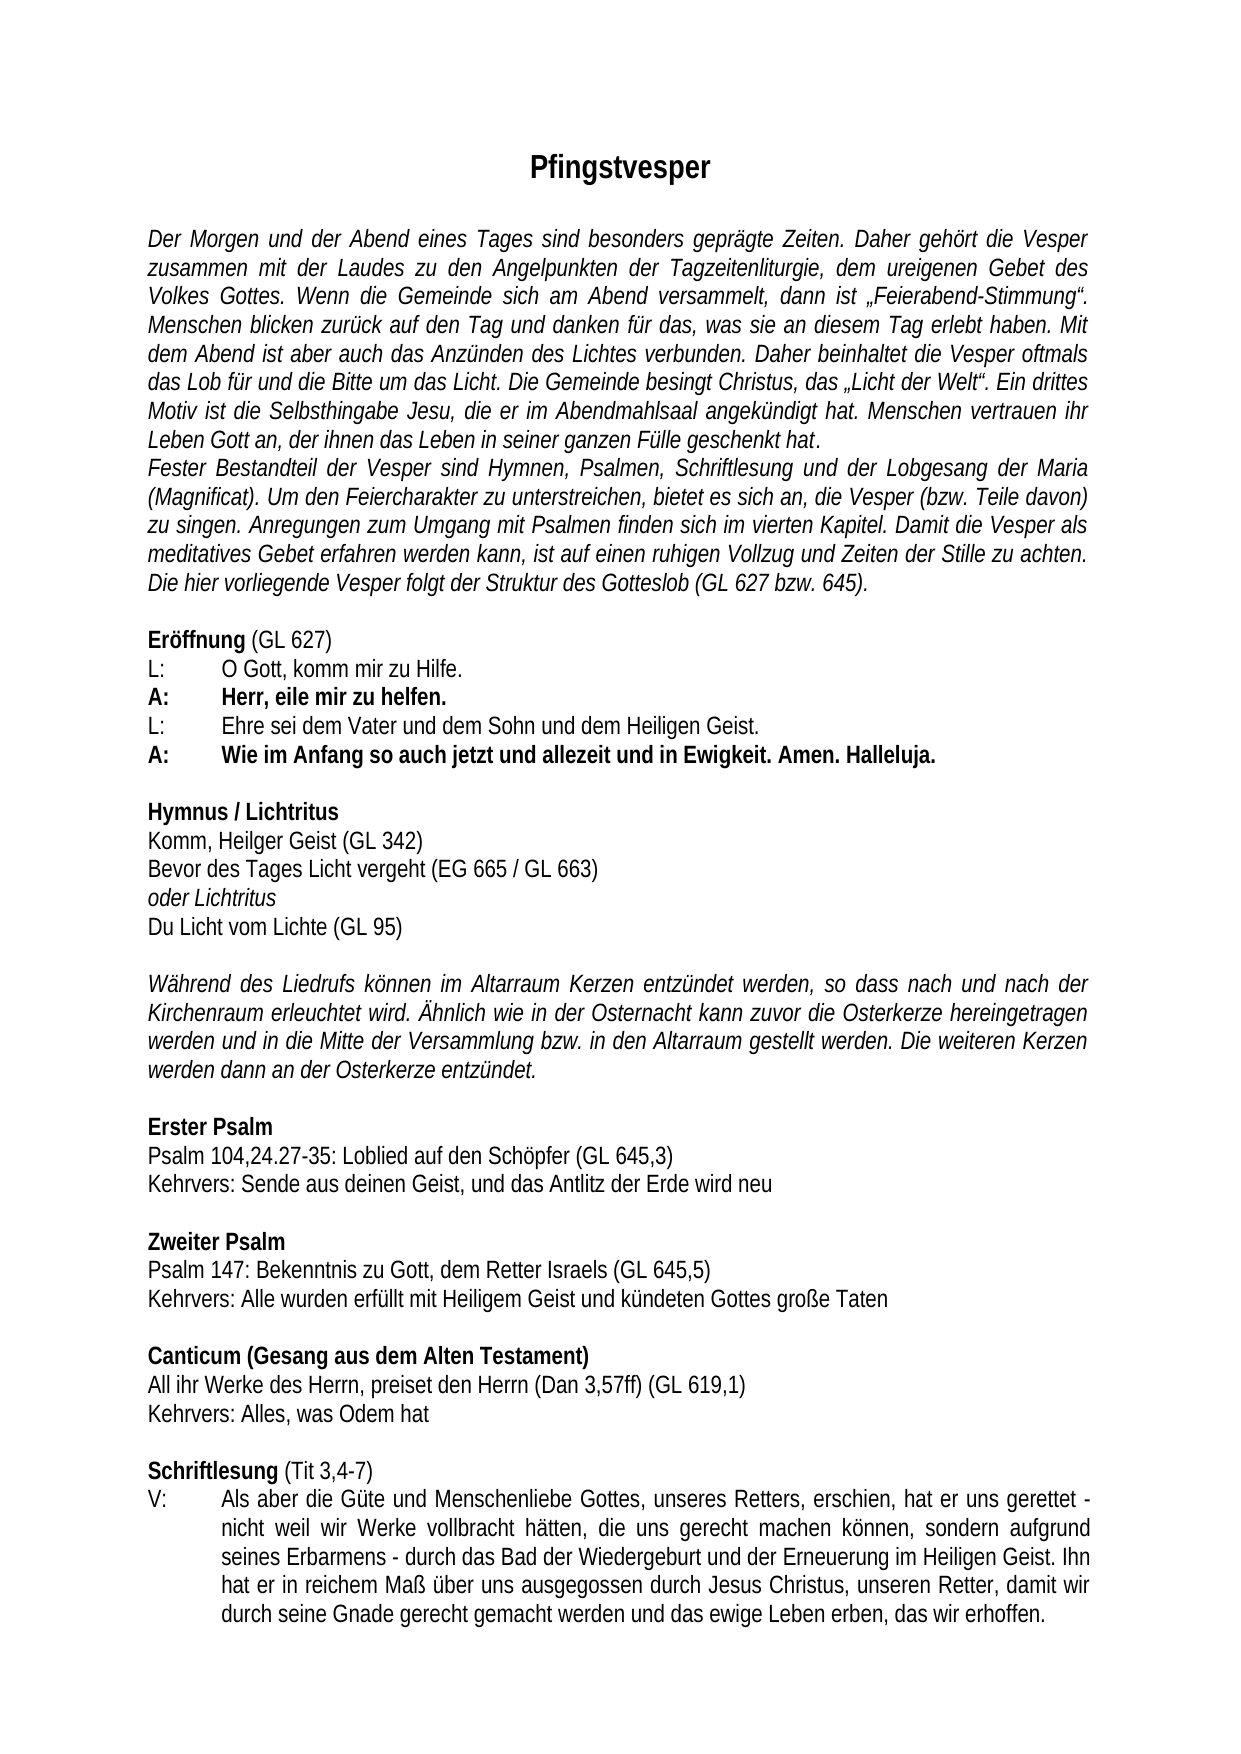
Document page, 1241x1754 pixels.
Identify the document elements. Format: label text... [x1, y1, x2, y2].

text Komm, Heilger Geist (GL 342) [148, 826, 1093, 854]
text Psalm 104,24.27-35: Loblied auf den Schöpfer (GL 645,3) [148, 1141, 1093, 1169]
text Während des Liedrufs können im Altarraum Kerzen entzündet werden, so dass nach und nach der Kirchenraum erleuchtet wird. Ähnlich wie in der Osternacht kann zuvor die Osterkerze hereingetragen werden und in die Mitte der Versammlung bzw. in den Altarraum gestellt werden. Die weiteren Kerzen werden dann an der Osterkerze entzündet. [148, 969, 1093, 1083]
text Der Morgen und der Abend eines Tages sind besonders geprägte Zeiten. Daher gehört die Vesper zusammen mit der Laudes zu den Angelpunkten der Tagzeitenliturgie, dem ureigenen Gebet des Volkes Gottes. Wenn die Gemeinde sich am Abend versammelt, dann ist „Feierabend-Stimmung“. Menschen blicken zurück auf den Tag und danken für das, was sie an diesem Tag erlebt haben. Mit dem Abend ist aber auch das Anzünden des Lichtes verbunden. Daher beinhaltet die Vesper oftmals das Lob für und die Bitte um das Licht. Die Gemeinde besingt Christus, das „Licht der Welt“. Ein drittes Motiv ist die Selbsthingabe Jesu, die er im Abendmahlsaal angekündigt hat. Menschen vertrauen ihr Leben Gott an, der ihnen das Leben in seiner ganzen Fülle geschenkt hat. [148, 224, 1093, 453]
text Pfingstvesper [148, 148, 1093, 186]
text Canticum (Gesang aus dem Alten Testament) [148, 1341, 1093, 1370]
text A: Herr, eile mir zu helfen. [148, 682, 1093, 711]
text Psalm 147: Bekenntnis zu Gott, dem Retter Israels (GL 645,5) [148, 1255, 1093, 1284]
text L: O Gott, komm mir zu Hilfe. [148, 654, 1093, 682]
text V: Als aber die Güte und Menschenliebe Gottes, unseres Retters, erschien, hat er uns gerettet - nicht weil wir Werke vollbracht hätten, die uns gerecht machen können, sondern aufgrund seines Erbarmens - durch das Bad der Wiedergeburt und der Erneuerung im Heiligen Geist. Ihn hat er in reichem Maß über uns ausgegossen durch Jesus Christus, unseren Retter, damit wir durch seine Gnade gerecht gemacht werden und das ewige Leben erben, das wir erhoffen. [148, 1484, 1093, 1628]
text Kehrvers: Sende aus deinen Geist, und das Antlitz der Erde wird neu [148, 1169, 1093, 1198]
text Erster Psalm [148, 1112, 1093, 1141]
text Hymnus / Lichtritus [148, 797, 1093, 826]
text Du Licht vom Lichte (GL 95) [148, 912, 1093, 940]
text Zweiter Psalm [148, 1227, 1093, 1255]
text Kehrvers: Alle wurden erfüllt mit Heiligem Geist und kündeten Gottes große Taten [148, 1284, 1093, 1313]
text Schriftlesung (Tit 3,4-7) [148, 1456, 1093, 1484]
text L: Ehre sei dem Vater und dem Sohn und dem Heiligen Geist. [148, 711, 1093, 740]
text Bevor des Tages Licht vergeht (EG 665 / GL 663) [148, 854, 1093, 883]
text Kehrvers: Alles, was Odem hat [148, 1398, 1093, 1427]
text oder Lichtritus [148, 883, 1093, 912]
text Fester Bestandteil der Vesper sind Hymnen, Psalmen, Schriftlesung und der Lobgesang der Maria (Magnificat). Um den Feiercharakter zu unterstreichen, bietet es sich an, die Vesper (bzw. Teile davon) zu singen. Anregungen zum Umgang mit Psalmen finden sich im vierten Kapitel. Damit die Vesper als meditatives Gebet erfahren werden kann, ist auf einen ruhigen Vollzug und Zeiten der Stille zu achten. Die hier vorliegende Vesper folgt der Struktur des Gotteslob (GL 627 bzw. 645). [148, 453, 1093, 596]
text A: Wie im Anfang so auch jetzt und allezeit und in Ewigkeit. Amen. Halleluja. [148, 740, 1093, 768]
text Eröffnung (GL 627) [148, 625, 1093, 654]
text All ihr Werke des Herrn, preiset den Herrn (Dan 3,57ff) (GL 619,1) [148, 1370, 1093, 1398]
